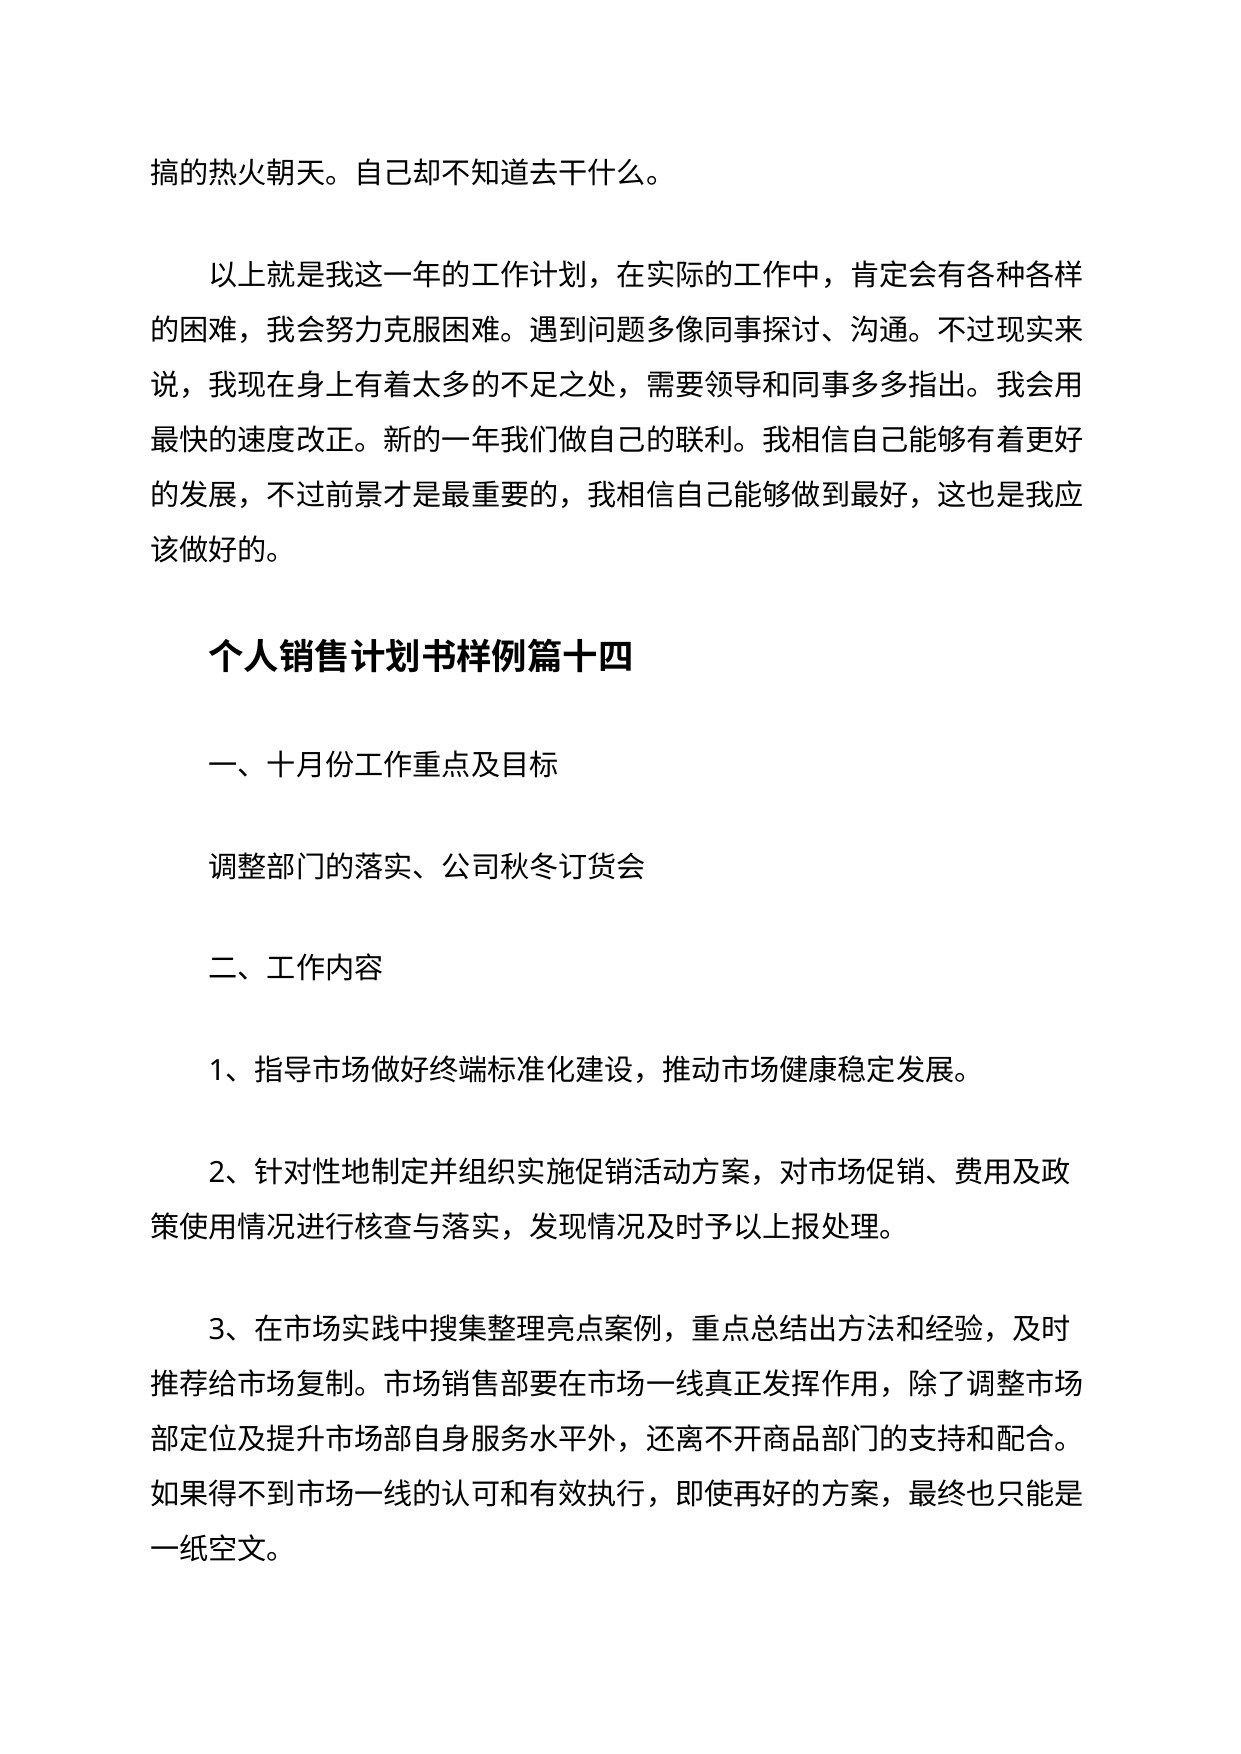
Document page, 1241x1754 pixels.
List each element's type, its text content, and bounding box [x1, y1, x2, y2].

text 个人销售计划书样例篇十四 [150, 628, 1090, 679]
text 1、指导市场做好终端标准化建设，推动市场健康稳定发展。 [150, 1047, 1090, 1089]
text 一、十月份工作重点及目标 [150, 741, 1090, 784]
text 二、工作内容 [150, 945, 1090, 987]
text 以上就是我这一年的工作计划，在实际的工作中，肯定会有各种各样的困难，我会努力克服困难。遇到问题多像同事探讨、沟通。不过现实来说，我现在身上有着太多的不足之处，需要领导和同事多多指出。我会用最快的速度改正。新的一年我们做自己的联利。我相信自己能够有着更好的发展，不过前景才是最重要的，我相信自己能够做到最好，这也是我应该做好的。 [150, 252, 1090, 568]
text 调整部门的落实、公司秋冬订货会 [150, 843, 1090, 886]
text 3、在市场实践中搜集整理亮点案例，重点总结出方法和经验，及时推荐给市场复制。市场销售部要在市场一线真正发挥作用，除了调整市场部定位及提升市场部自身服务水平外，还离不开商品部门的支持和配合。如果得不到市场一线的认可和有效执行，即使再好的方案，最终也只能是一纸空文。 [150, 1306, 1090, 1567]
text 2、针对性地制定并组织实施促销活动方案，对市场促销、费用及政策使用情况进行核查与落实，发现情况及时予以上报处理。 [150, 1149, 1090, 1246]
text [150, 150, 1090, 192]
